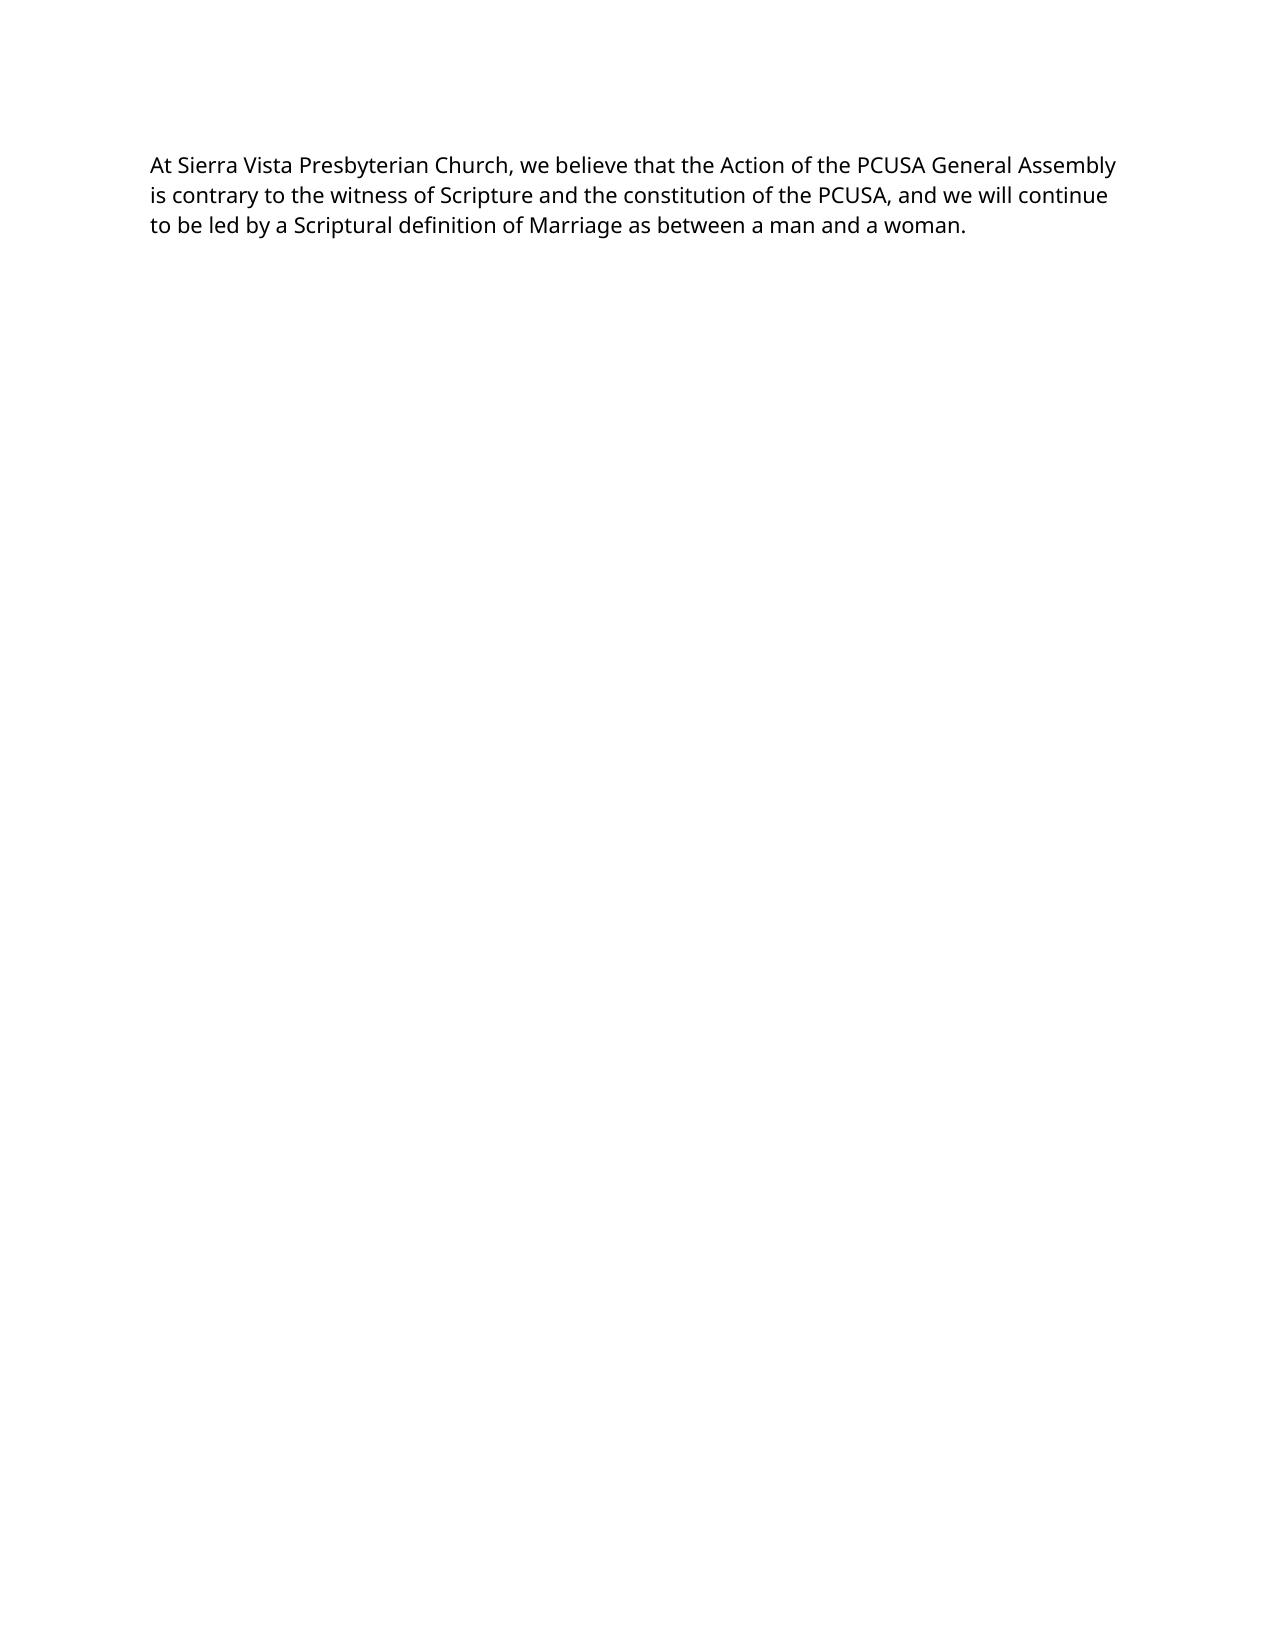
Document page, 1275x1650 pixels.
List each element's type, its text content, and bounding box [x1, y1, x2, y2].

text At Sierra Vista Presbyterian Church, we believe that the Action of the PCUSA General Assembly is contrary to the witness of Scripture and the constitution of the PCUSA, and we will continue to be led by a Scriptural definition of Marriage as between a man and a woman. [150, 150, 1125, 239]
